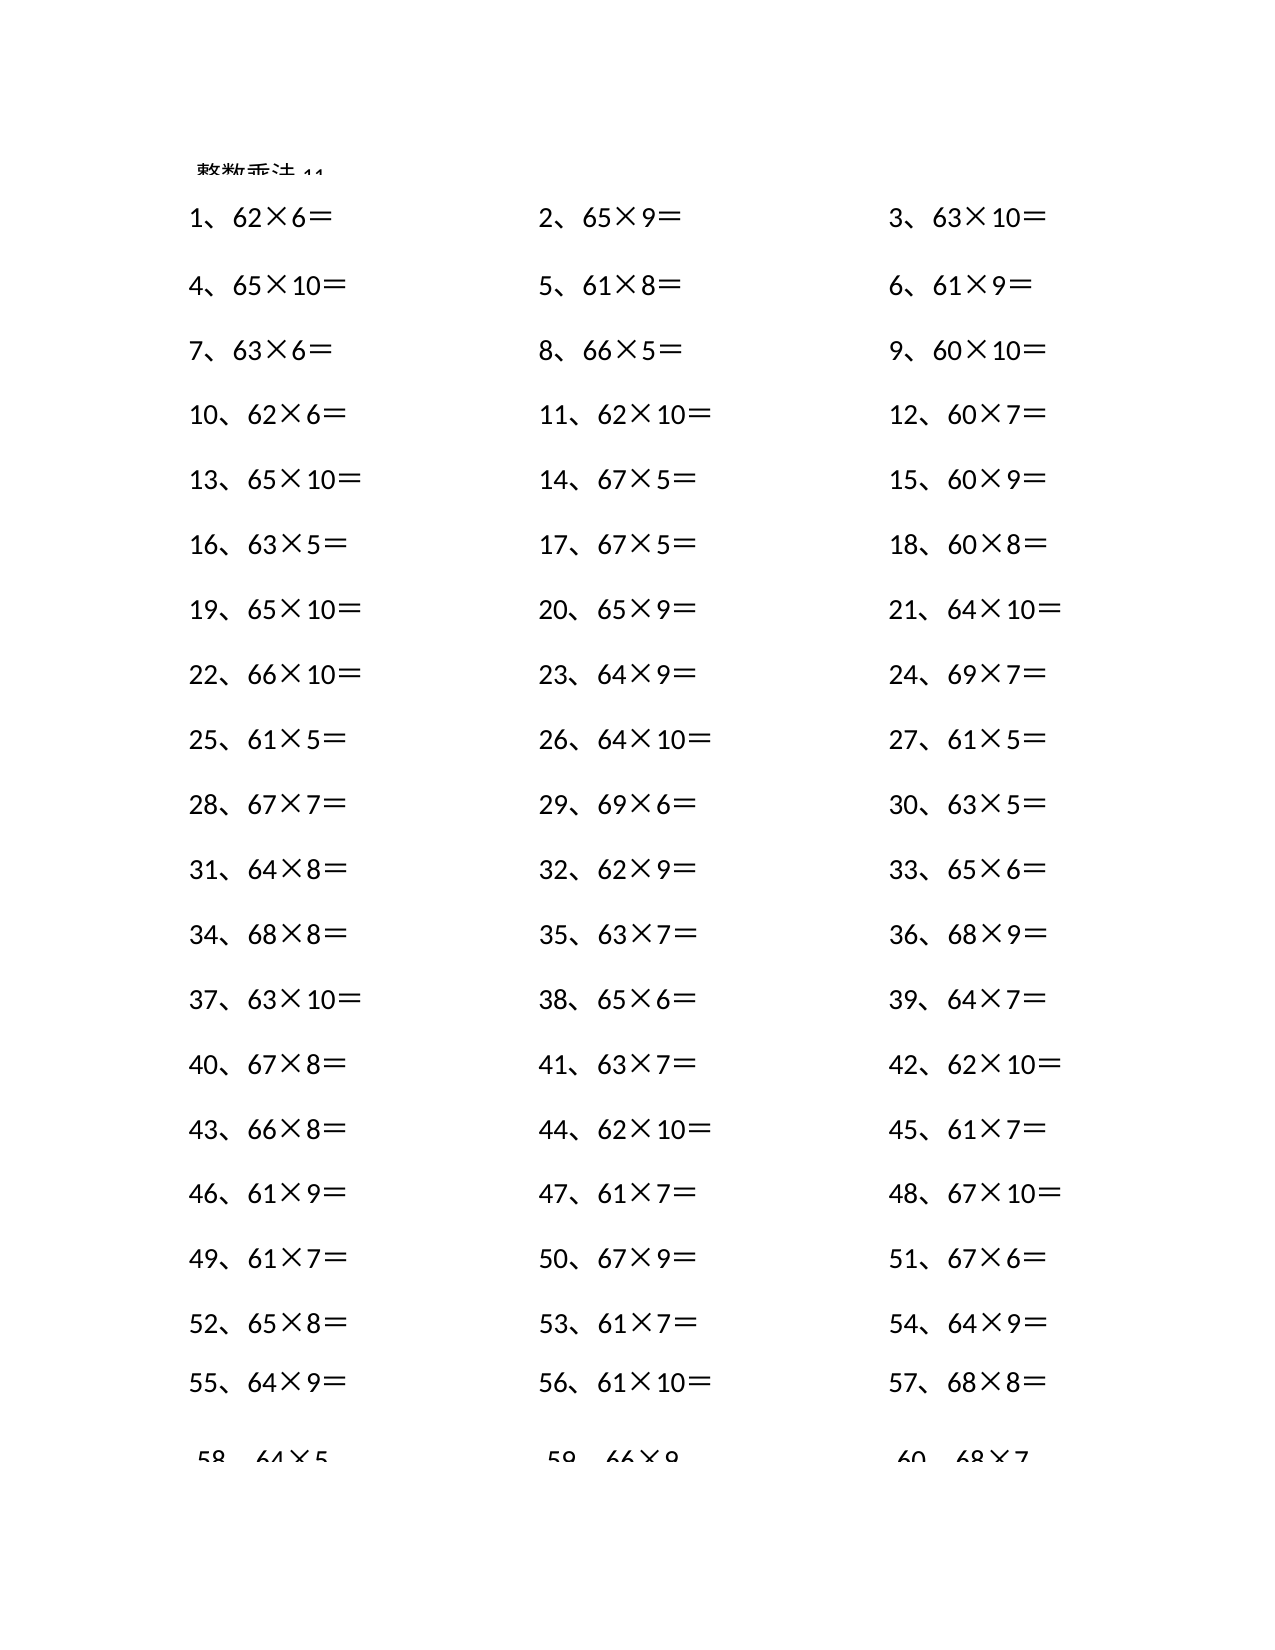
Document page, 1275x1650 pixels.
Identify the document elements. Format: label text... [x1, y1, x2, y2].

table_cell 28、67×7＝ [183, 768, 451, 833]
table_cell 51、67×6＝ [801, 1223, 1070, 1288]
table_cell 29、69×6＝ [451, 768, 801, 833]
table_cell 5、61×8＝ [451, 249, 801, 314]
table_cell 42、62×10＝ [801, 1028, 1070, 1093]
table_cell 15、60×9＝ [801, 444, 1070, 508]
table_cell 30、63×5＝ [801, 768, 1070, 833]
table_cell 14、67×5＝ [451, 444, 801, 508]
table_cell 33、65×6＝ [801, 833, 1070, 898]
table_cell 26、64×10＝ [451, 704, 801, 768]
table_cell 31、64×8＝ [183, 833, 451, 898]
table_cell 12、60×7＝ [801, 379, 1070, 444]
table_cell 24、69×7＝ [801, 639, 1070, 703]
table_cell 52、65×8＝ [183, 1288, 451, 1353]
table_cell 4、65×10＝ [183, 249, 451, 314]
table_cell 36、68×9＝ [801, 898, 1070, 963]
table_cell 32、62×9＝ [451, 833, 801, 898]
table_cell 16、63×5＝ [183, 509, 451, 573]
table_cell 9、60×10＝ [801, 314, 1070, 379]
table_header 3、63×10＝ [801, 200, 1070, 249]
table_cell 55、64×9＝ [183, 1353, 451, 1401]
table_cell 13、65×10＝ [183, 444, 451, 508]
table_header 1、62×6＝ [183, 200, 451, 249]
table_cell 34、68×8＝ [183, 898, 451, 963]
table_cell 22、66×10＝ [183, 639, 451, 703]
table_cell 40、67×8＝ [183, 1028, 451, 1093]
table_header 2、65×9＝ [451, 200, 801, 249]
table_cell 38、65×6＝ [451, 963, 801, 1028]
table_cell 44、62×10＝ [451, 1093, 801, 1158]
table_cell 53、61×7＝ [451, 1288, 801, 1353]
table_cell 48、67×10＝ [801, 1158, 1070, 1223]
table_cell 37、63×10＝ [183, 963, 451, 1028]
table_cell 19、65×10＝ [183, 574, 451, 638]
table_cell 54、64×9＝ [801, 1288, 1070, 1353]
table_cell 49、61×7＝ [183, 1223, 451, 1288]
table_cell 8、66×5＝ [451, 314, 801, 379]
table_cell 27、61×5＝ [801, 704, 1070, 768]
table_cell 50、67×9＝ [451, 1223, 801, 1288]
table_cell 56、61×10＝ [451, 1353, 801, 1401]
table_cell 46、61×9＝ [183, 1158, 451, 1223]
table_cell 23、64×9＝ [451, 639, 801, 703]
table_cell 39、64×7＝ [801, 963, 1070, 1028]
table_cell 47、61×7＝ [451, 1158, 801, 1223]
table_cell 10、62×6＝ [183, 379, 451, 444]
table_cell 25、61×5＝ [183, 704, 451, 768]
table_cell 43、66×8＝ [183, 1093, 451, 1158]
table_cell 17、67×5＝ [451, 509, 801, 573]
table_cell 21、64×10＝ [801, 574, 1070, 638]
table_cell 35、63×7＝ [451, 898, 801, 963]
table_cell 41、63×7＝ [451, 1028, 801, 1093]
table_cell 6、61×9＝ [801, 249, 1070, 314]
table_cell 20、65×9＝ [451, 574, 801, 638]
table_cell 11、62×10＝ [451, 379, 801, 444]
table_cell 57、68×8＝ [801, 1353, 1070, 1401]
table_cell 45、61×7＝ [801, 1093, 1070, 1158]
table_cell 18、60×8＝ [801, 509, 1070, 573]
table_cell 7、63×6＝ [183, 314, 451, 379]
